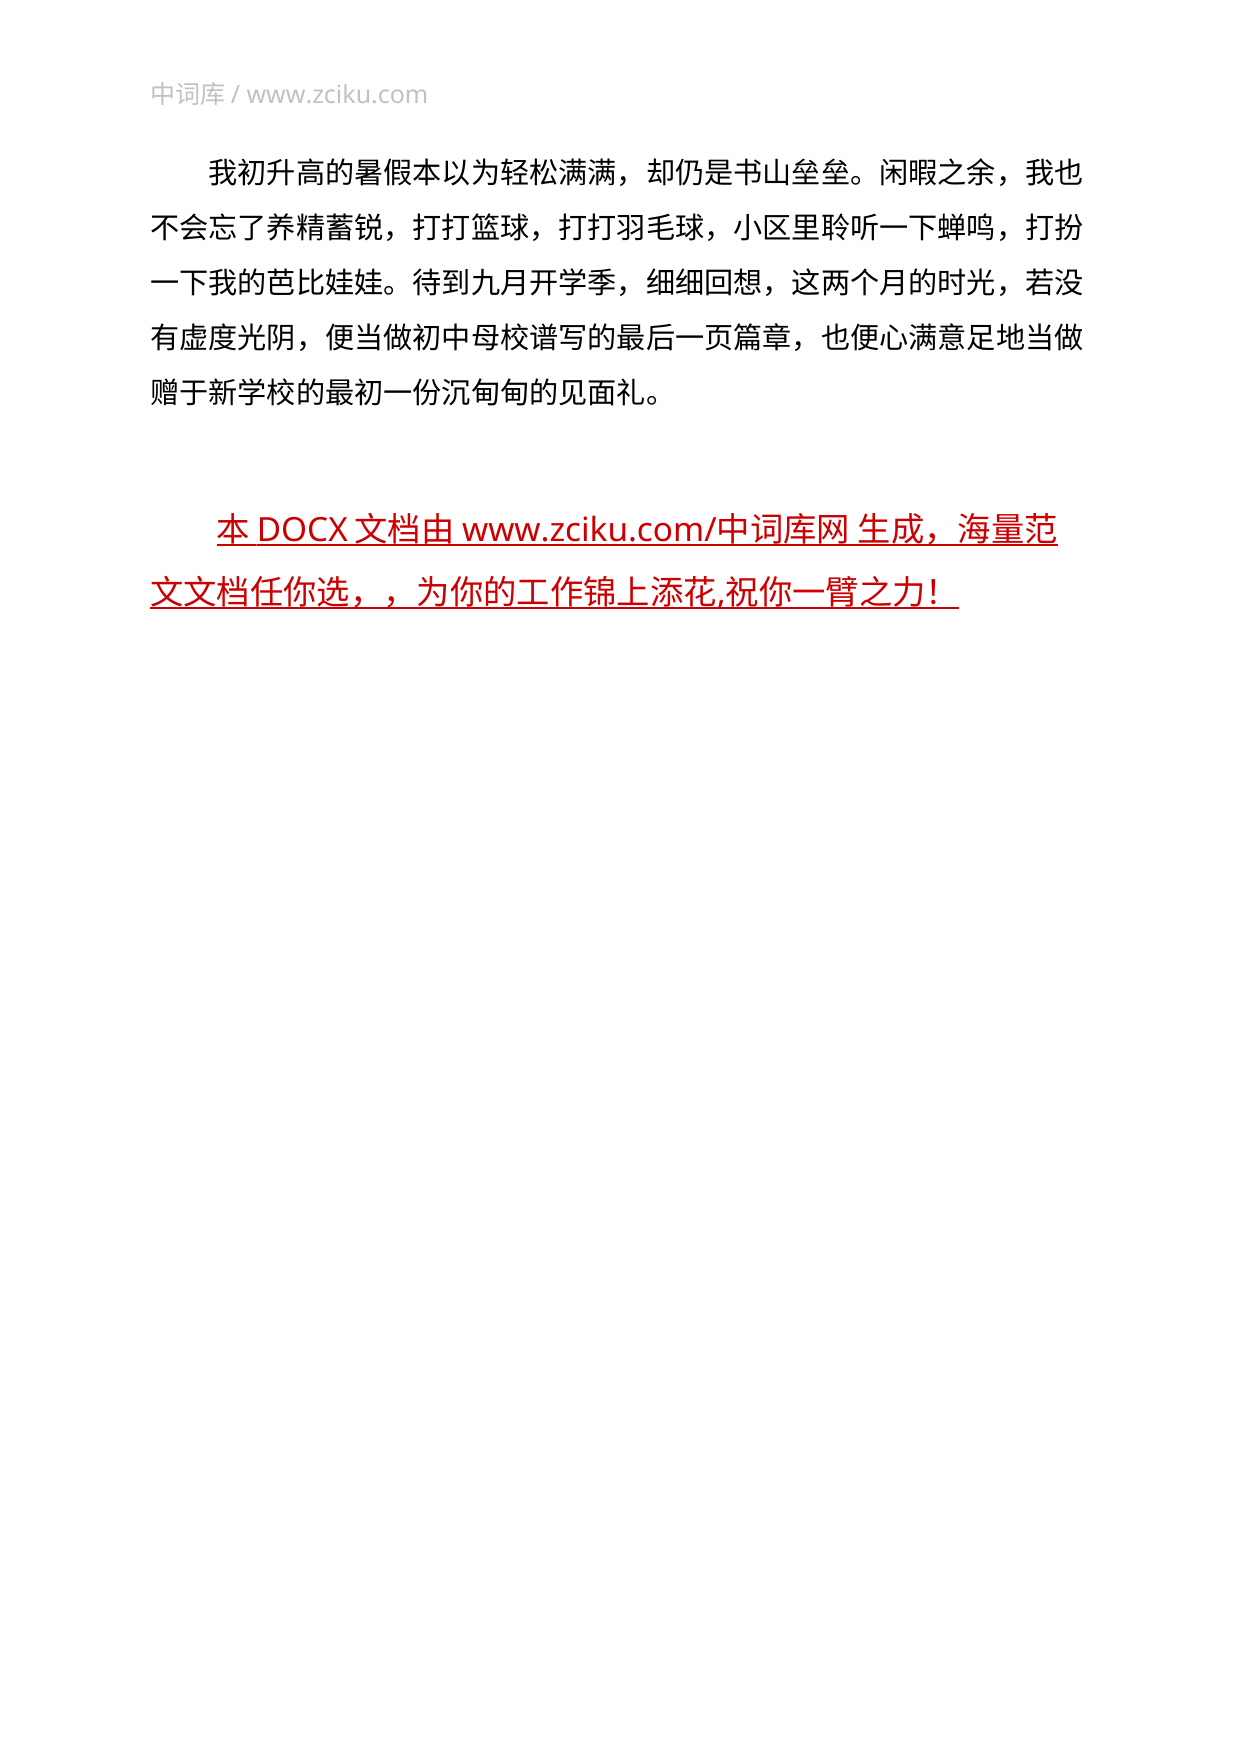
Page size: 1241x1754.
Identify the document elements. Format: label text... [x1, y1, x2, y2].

text 我初升高的暑假本以为轻松满满，却仍是书山垒垒。闲暇之余，我也不会忘了养精蓄锐，打打篮球，打打羽毛球，小区里聆听一下蝉鸣，打扮一下我的芭比娃娃。待到九月开学季，细细回想，这两个月的时光，若没有虚度光阴，便当做初中母校谱写的最后一页篇章，也便心满意足地当做赠于新学校的最初一份沉甸甸的见面礼。 [150, 150, 1090, 412]
text 本DOCX文档由 www.zciku.com/中词库网 生成，海量范文文档任你选，，为你的工作锦上添花,祝你一臂之力！ [150, 503, 1090, 614]
